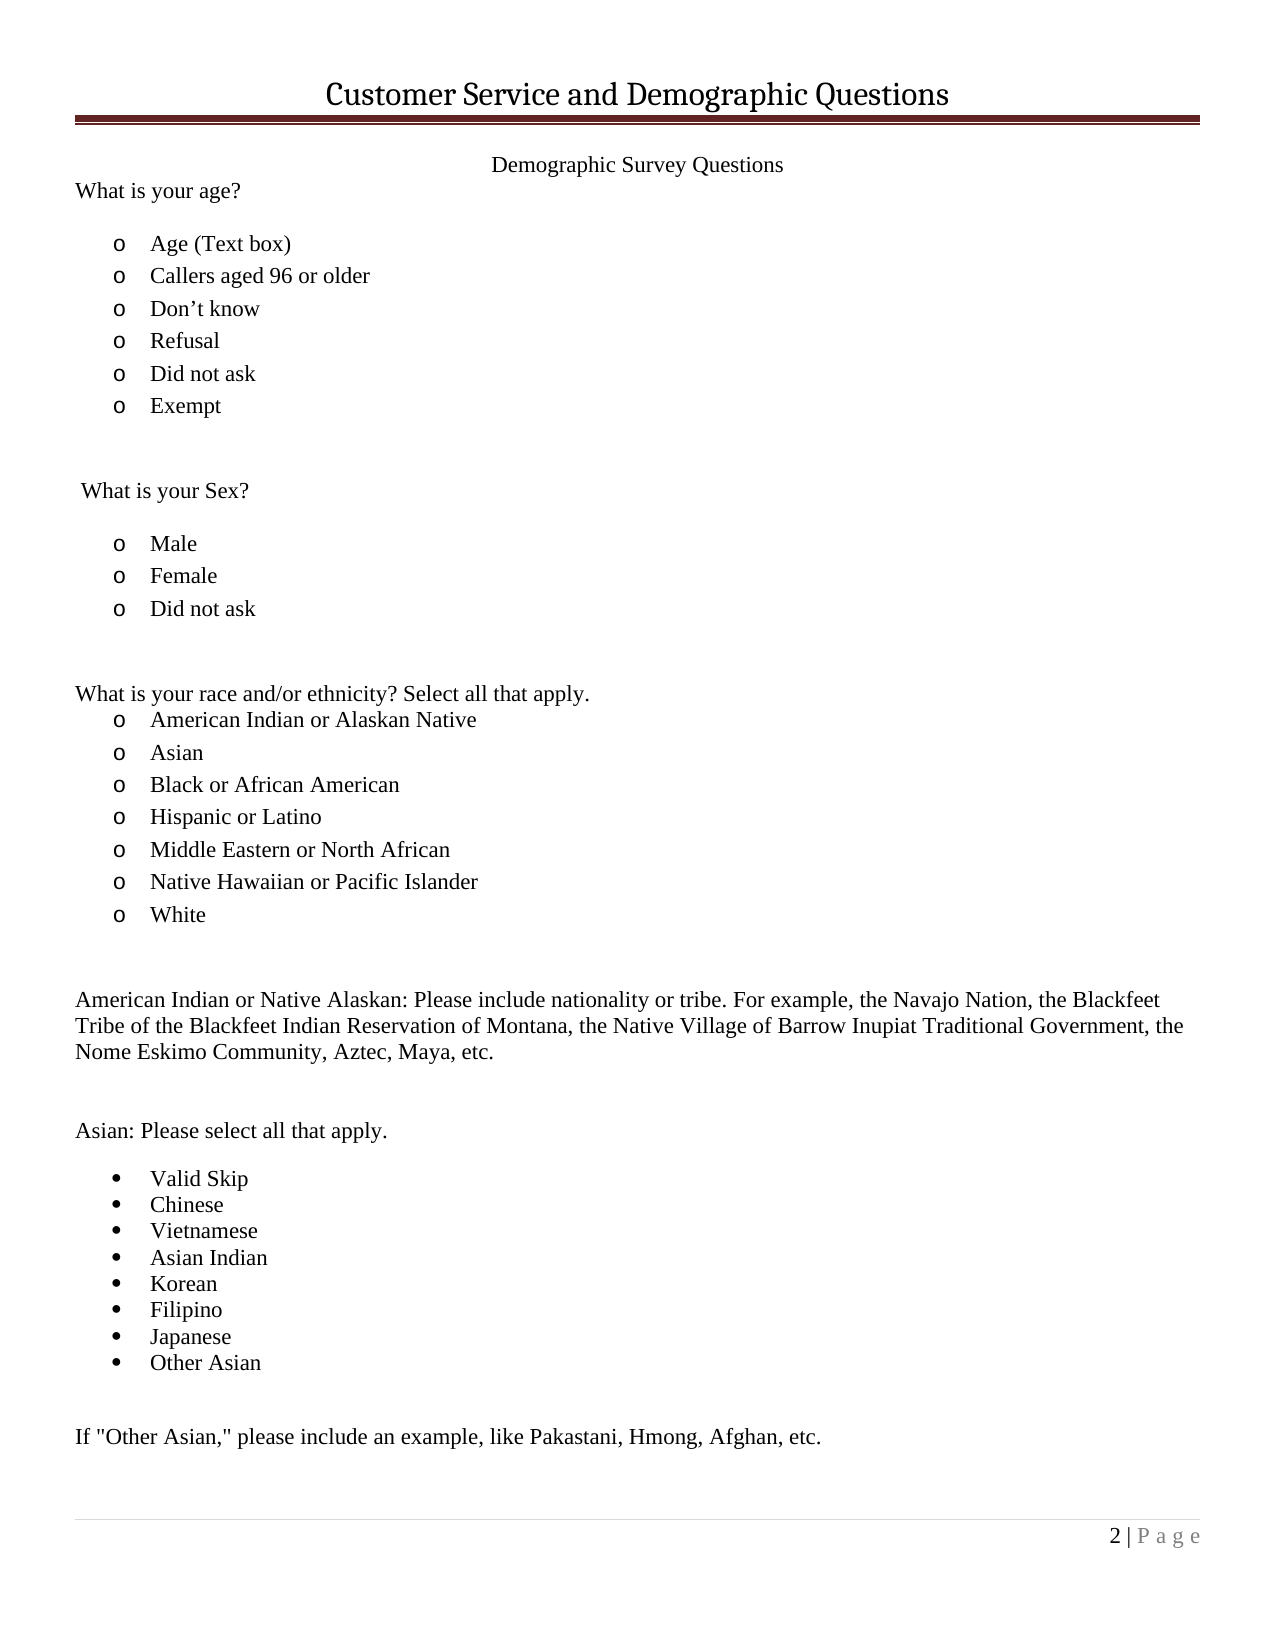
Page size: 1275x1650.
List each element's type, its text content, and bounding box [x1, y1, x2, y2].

list Exempt [112, 392, 1200, 420]
list Korean [112, 1270, 1200, 1296]
text American Indian or Native Alaskan: Please include nationality or tribe. For example, the Navajo Nation, the Blackfeet Tribe of the Blackfeet Indian Reservation of Montana, the Native Village of Barrow Inupiat Traditional Government, the Nome Eskimo Community, Aztec, Maya, etc. [75, 986, 1200, 1065]
list Hispanic or Latino [112, 803, 1200, 832]
list Did not ask [112, 360, 1200, 388]
list Female [112, 562, 1200, 591]
list Refusal [112, 327, 1200, 356]
list Asian Indian [112, 1244, 1200, 1270]
list Don’t know [112, 295, 1200, 323]
list Male [112, 530, 1200, 558]
list Asian [112, 739, 1200, 767]
list Age (Text box) [112, 230, 1200, 258]
text What is your race and/or ethnicity? Select all that apply. [75, 680, 1200, 706]
list Filipino [112, 1296, 1200, 1323]
text What is your age? [75, 177, 1200, 204]
list Black or African American [112, 771, 1200, 799]
list Vietnamese [112, 1217, 1200, 1244]
text Demographic Survey Questions [75, 151, 1200, 177]
list Other Asian [112, 1349, 1200, 1376]
text What is your Sex? [75, 477, 1200, 504]
list Chinese [112, 1191, 1200, 1217]
list White [112, 901, 1200, 929]
list Callers aged 96 or older [112, 263, 1200, 291]
list Japanese [112, 1323, 1200, 1349]
list Valid Skip [112, 1165, 1200, 1191]
list Native Hawaiian or Pacific Islander [112, 868, 1200, 896]
text Asian: Please select all that apply. [75, 1117, 1200, 1144]
list American Indian or Alaskan Native [112, 706, 1200, 734]
list Middle Eastern or North African [112, 836, 1200, 864]
text If "Other Asian," please include an example, like Pakastani, Hmong, Afghan, etc. [75, 1423, 1200, 1449]
list Did not ask [112, 595, 1200, 623]
